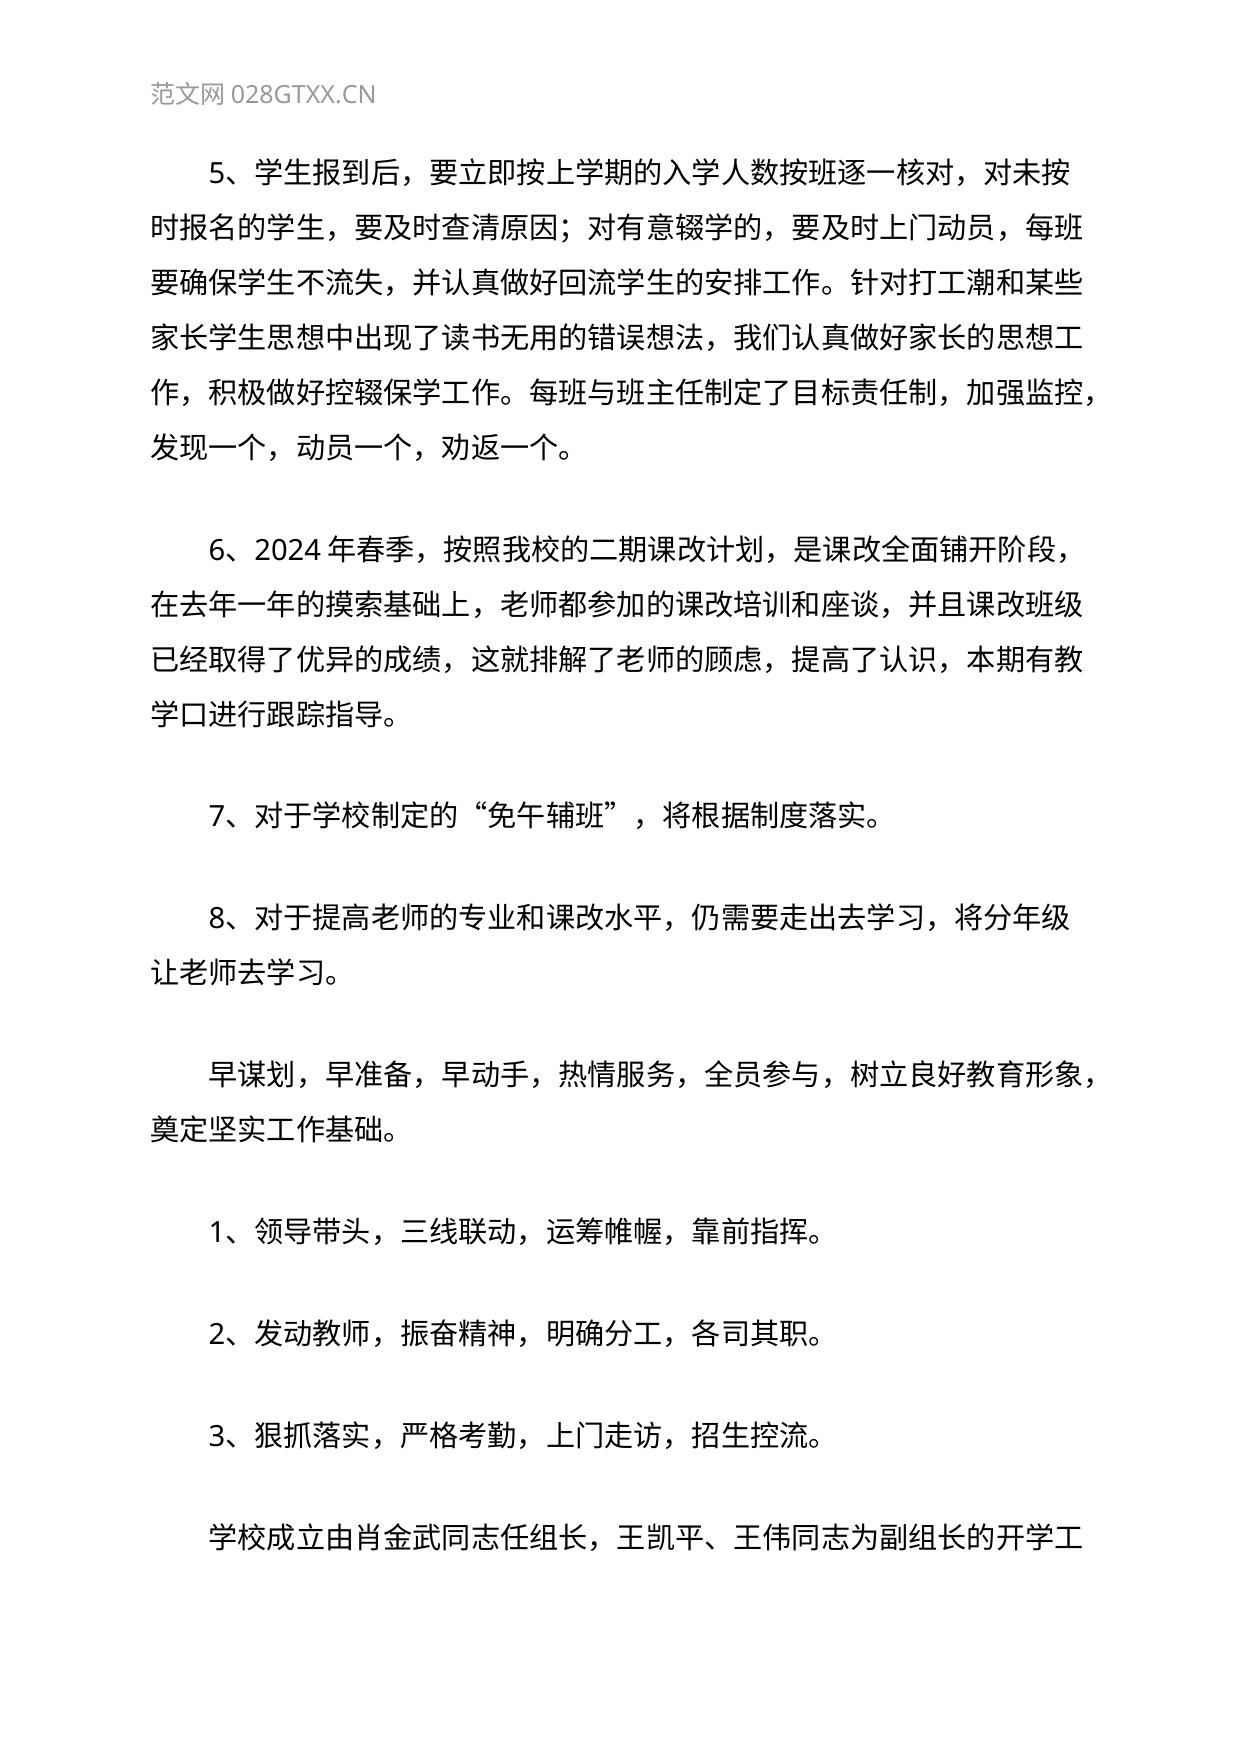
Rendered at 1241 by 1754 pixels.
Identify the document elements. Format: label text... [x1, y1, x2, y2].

text 早谋划，早准备，早动手，热情服务，全员参与，树立良好教育形象，奠定坚实工作基础。 [150, 1052, 1090, 1149]
text 3、狠抓落实，严格考勤，上门走访，招生控流。 [150, 1412, 1090, 1455]
text 1、领导带头，三线联动，运筹帷幄，靠前指挥。 [150, 1208, 1090, 1251]
text 5、学生报到后，要立即按上学期的入学人数按班逐一核对，对未按时报名的学生，要及时查清原因；对有意辍学的，要及时上门动员，每班要确保学生不流失，并认真做好回流学生的安排工作。针对打工潮和某些家长学生思想中出现了读书无用的错误想法，我们认真做好家长的思想工作，积极做好控辍保学工作。每班与班主任制定了目标责任制，加强监控，发现一个，动员一个，劝返一个。 [150, 150, 1090, 467]
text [150, 1514, 1090, 1557]
text 6、2024年春季，按照我校的二期课改计划，是课改全面铺开阶段，在去年一年的摸索基础上，老师都参加的课改培训和座谈，并且课改班级已经取得了优异的成绩，这就排解了老师的顾虑，提高了认识，本期有教学口进行跟踪指导。 [150, 526, 1090, 733]
text 7、对于学校制定的“免午辅班”，将根据制度落实。 [150, 793, 1090, 835]
text 2、发动教师，振奋精神，明确分工，各司其职。 [150, 1310, 1090, 1353]
text 8、对于提高老师的专业和课改水平，仍需要走出去学习，将分年级让老师去学习。 [150, 895, 1090, 992]
